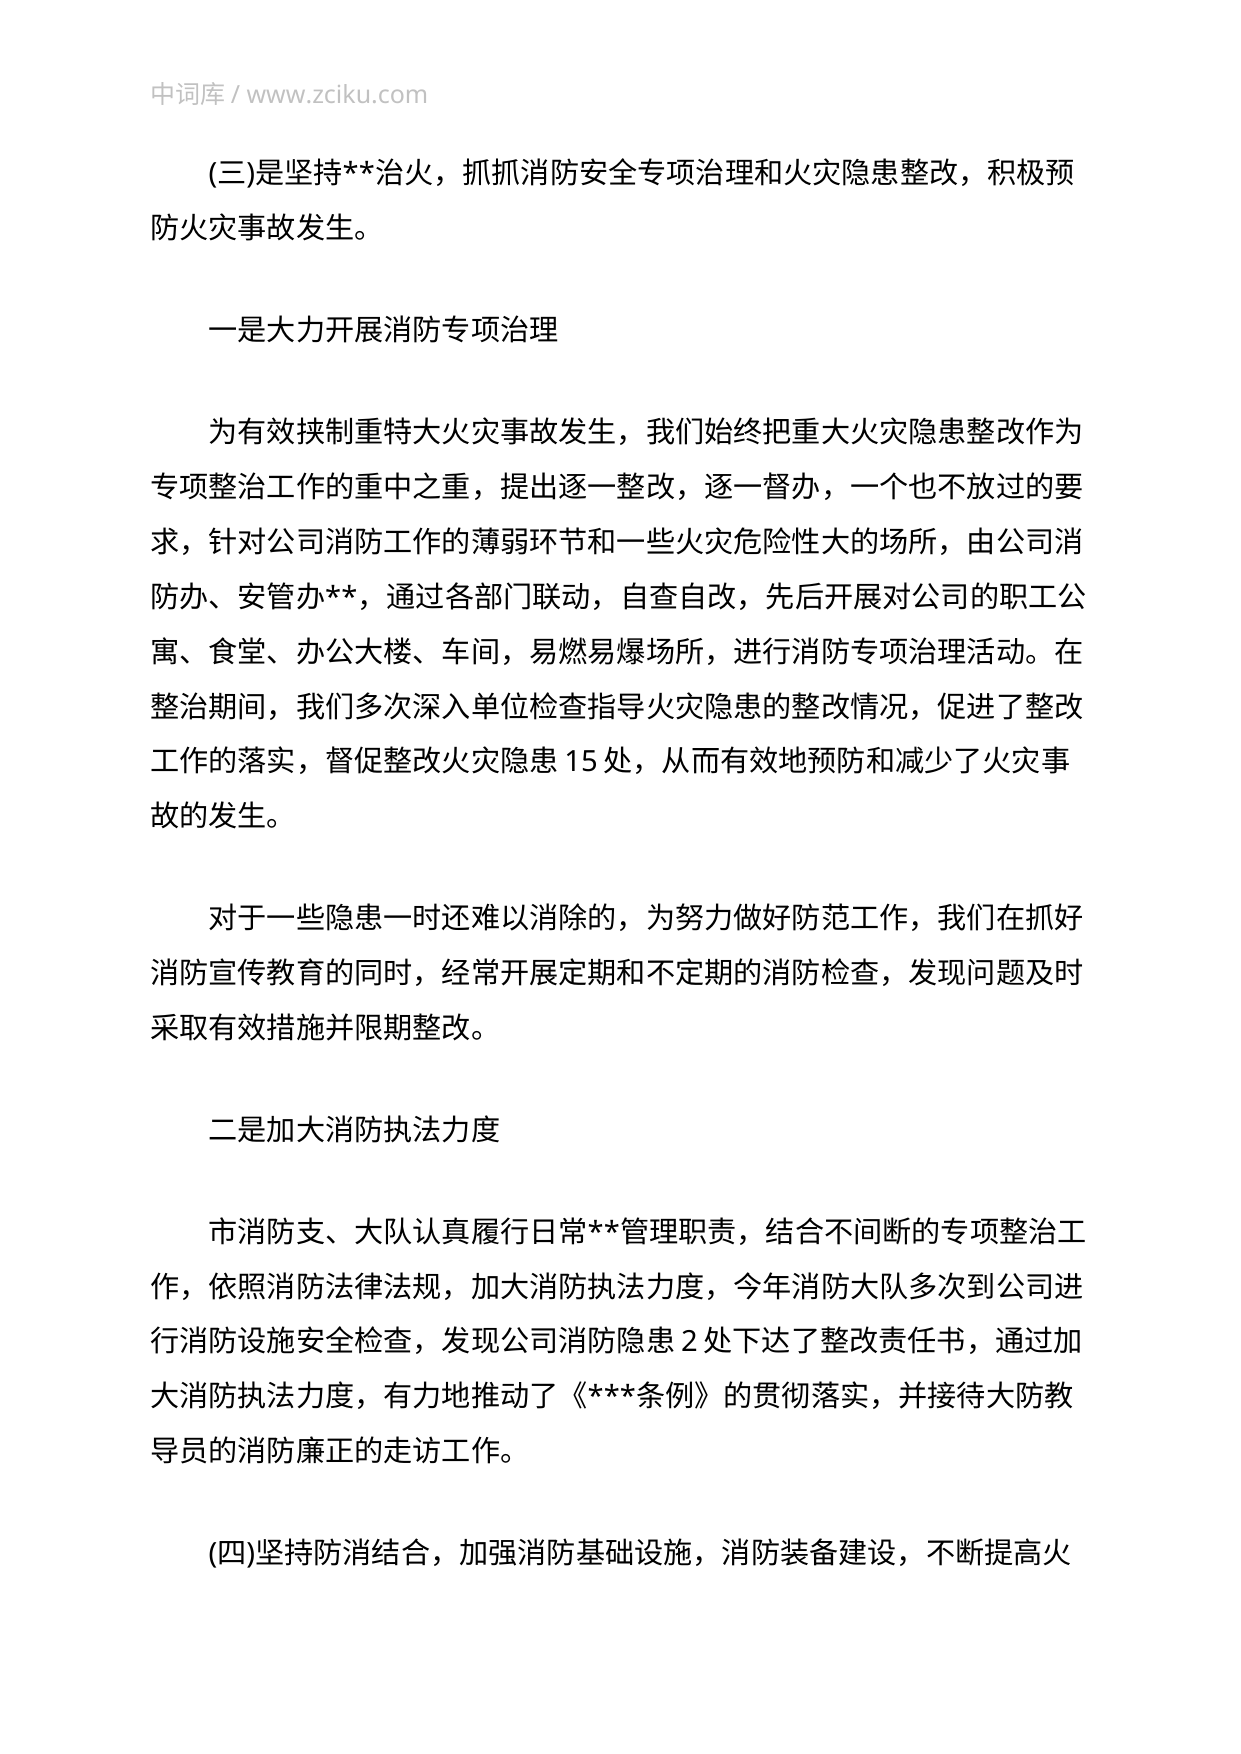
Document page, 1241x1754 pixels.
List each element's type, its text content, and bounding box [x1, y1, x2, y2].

text (三)是坚持**治火，抓抓消防安全专项治理和火灾隐患整改，积极预防火灾事故发生。 [150, 150, 1090, 247]
text 二是加大消防执法力度 [150, 1106, 1090, 1149]
text 一是大力开展消防专项治理 [150, 307, 1090, 349]
text 为有效挟制重特大火灾事故发生，我们始终把重大火灾隐患整改作为专项整治工作的重中之重，提出逐一整改，逐一督办，一个也不放过的要求，针对公司消防工作的薄弱环节和一些火灾危险性大的场所，由公司消防办、安管办**，通过各部门联动，自查自改，先后开展对公司的职工公寓、食堂、办公大楼、车间，易燃易爆场所，进行消防专项治理活动。在整治期间，我们多次深入单位检查指导火灾隐患的整改情况，促进了整改工作的落实，督促整改火灾隐患15处，从而有效地预防和减少了火灾事故的发生。 [150, 408, 1090, 835]
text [150, 1530, 1090, 1572]
text 市消防支、大队认真履行日常**管理职责，结合不间断的专项整治工作，依照消防法律法规，加大消防执法力度，今年消防大队多次到公司进行消防设施安全检查，发现公司消防隐患2处下达了整改责任书，通过加大消防执法力度，有力地推动了《***条例》的贯彻落实，并接待大防教导员的消防廉正的走访工作。 [150, 1208, 1090, 1470]
text 对于一些隐患一时还难以消除的，为努力做好防范工作，我们在抓好消防宣传教育的同时，经常开展定期和不定期的消防检查，发现问题及时采取有效措施并限期整改。 [150, 895, 1090, 1047]
